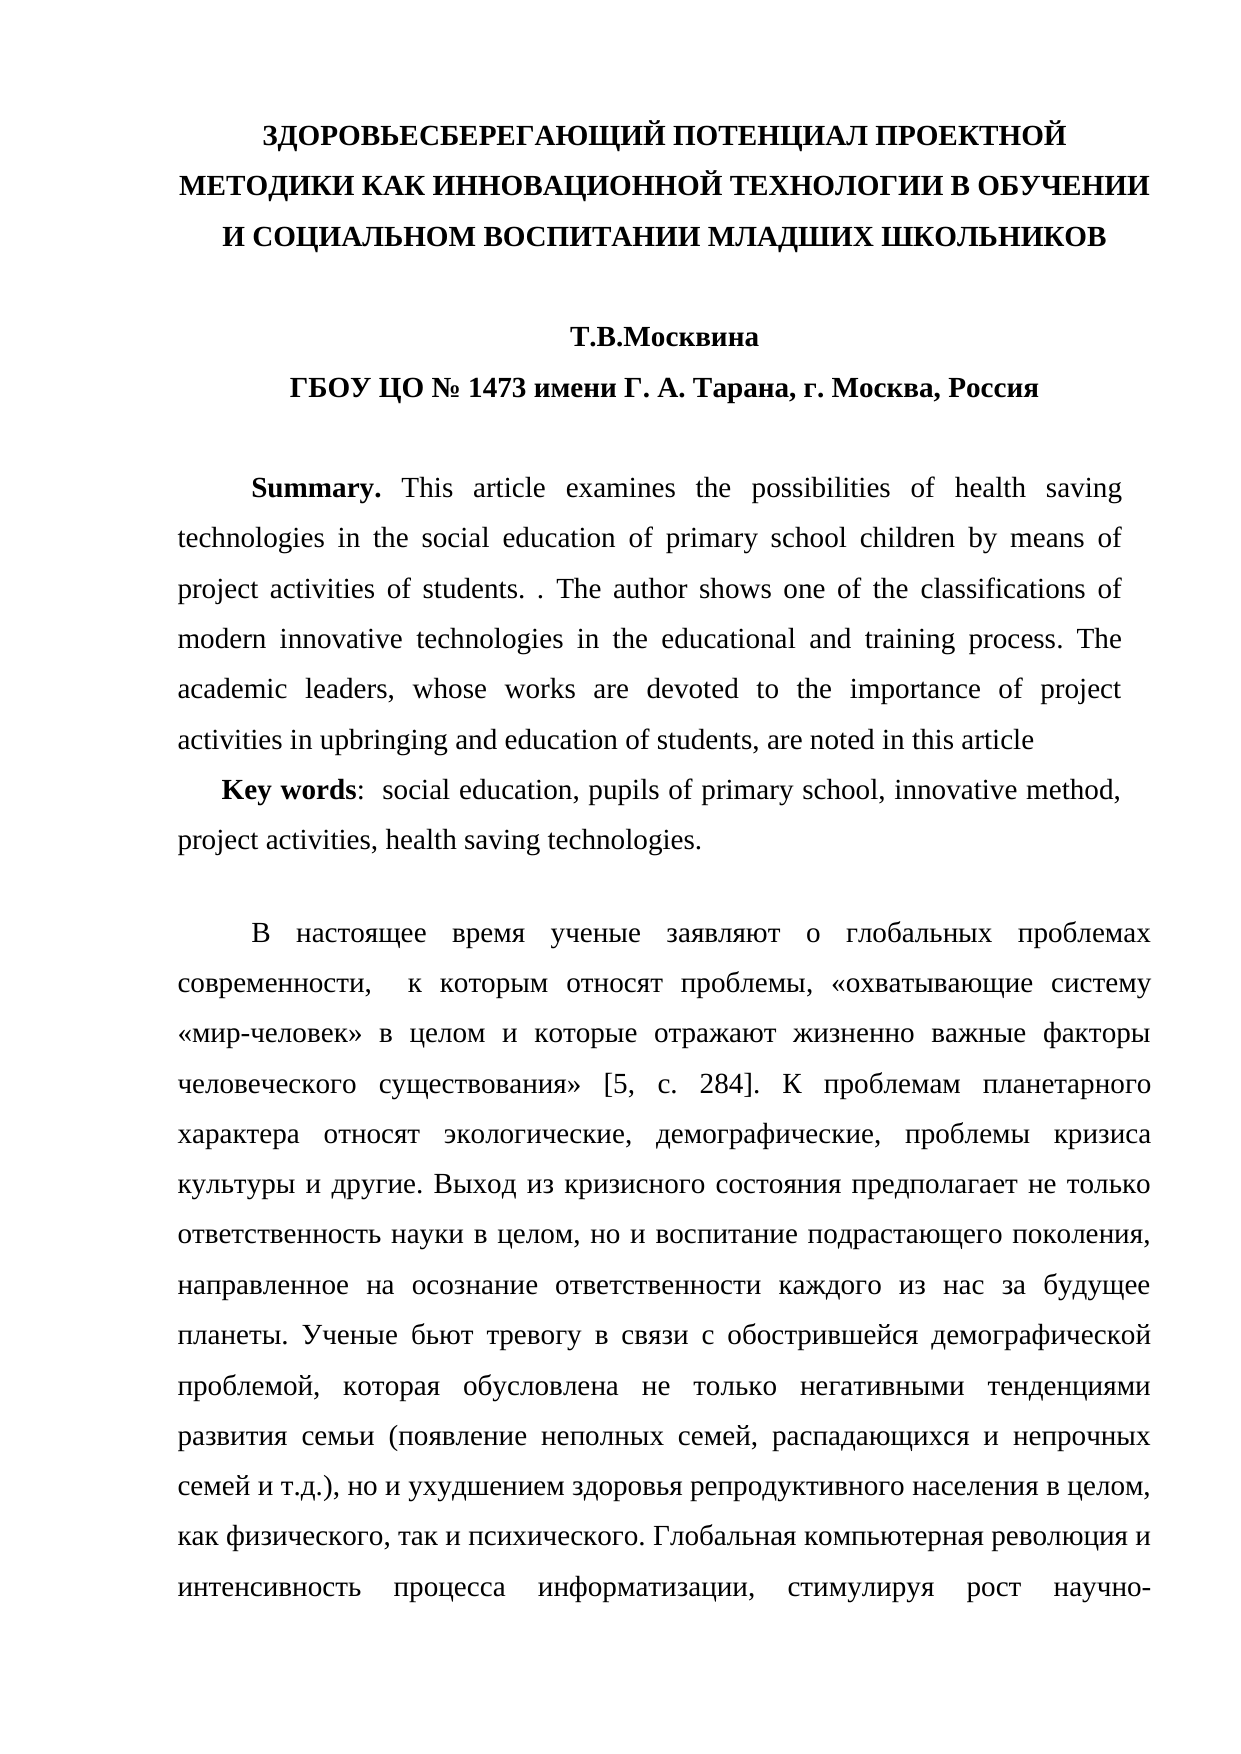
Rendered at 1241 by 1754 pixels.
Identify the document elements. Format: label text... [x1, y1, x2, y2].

text ГБОУ ЦО № 1473 имени Г. А. Тарана, г. Москва, Россия [177, 370, 1152, 403]
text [177, 915, 1152, 1602]
text Т.В.Москвина [177, 319, 1152, 353]
text ЗДОРОВЬЕСБЕРЕГАЮЩИЙ ПОТЕНЦИАЛ ПРОЕКТНОЙ МЕТОДИКИ КАК ИННОВАЦИОННОЙ ТЕХНОЛОГИИ В ОБУЧЕНИИ И СОЦИАЛЬНОМ ВОСПИТАНИИ МЛАДШИХ ШКОЛЬНИКОВ [177, 118, 1152, 252]
text Summary. This article examines the possibilities of health saving technologies in the social education of primary school children by means of project activities of students. . The author shows one of the classifications of modern innovative technologies in the educational and training process. The academic leaders, whose works are devoted to the importance of project activities in upbringing and education of students, are noted in this article [177, 470, 1122, 755]
text Key words: social education, pupils of primary school, innovative method, project activities, health saving technologies. [177, 772, 1122, 856]
